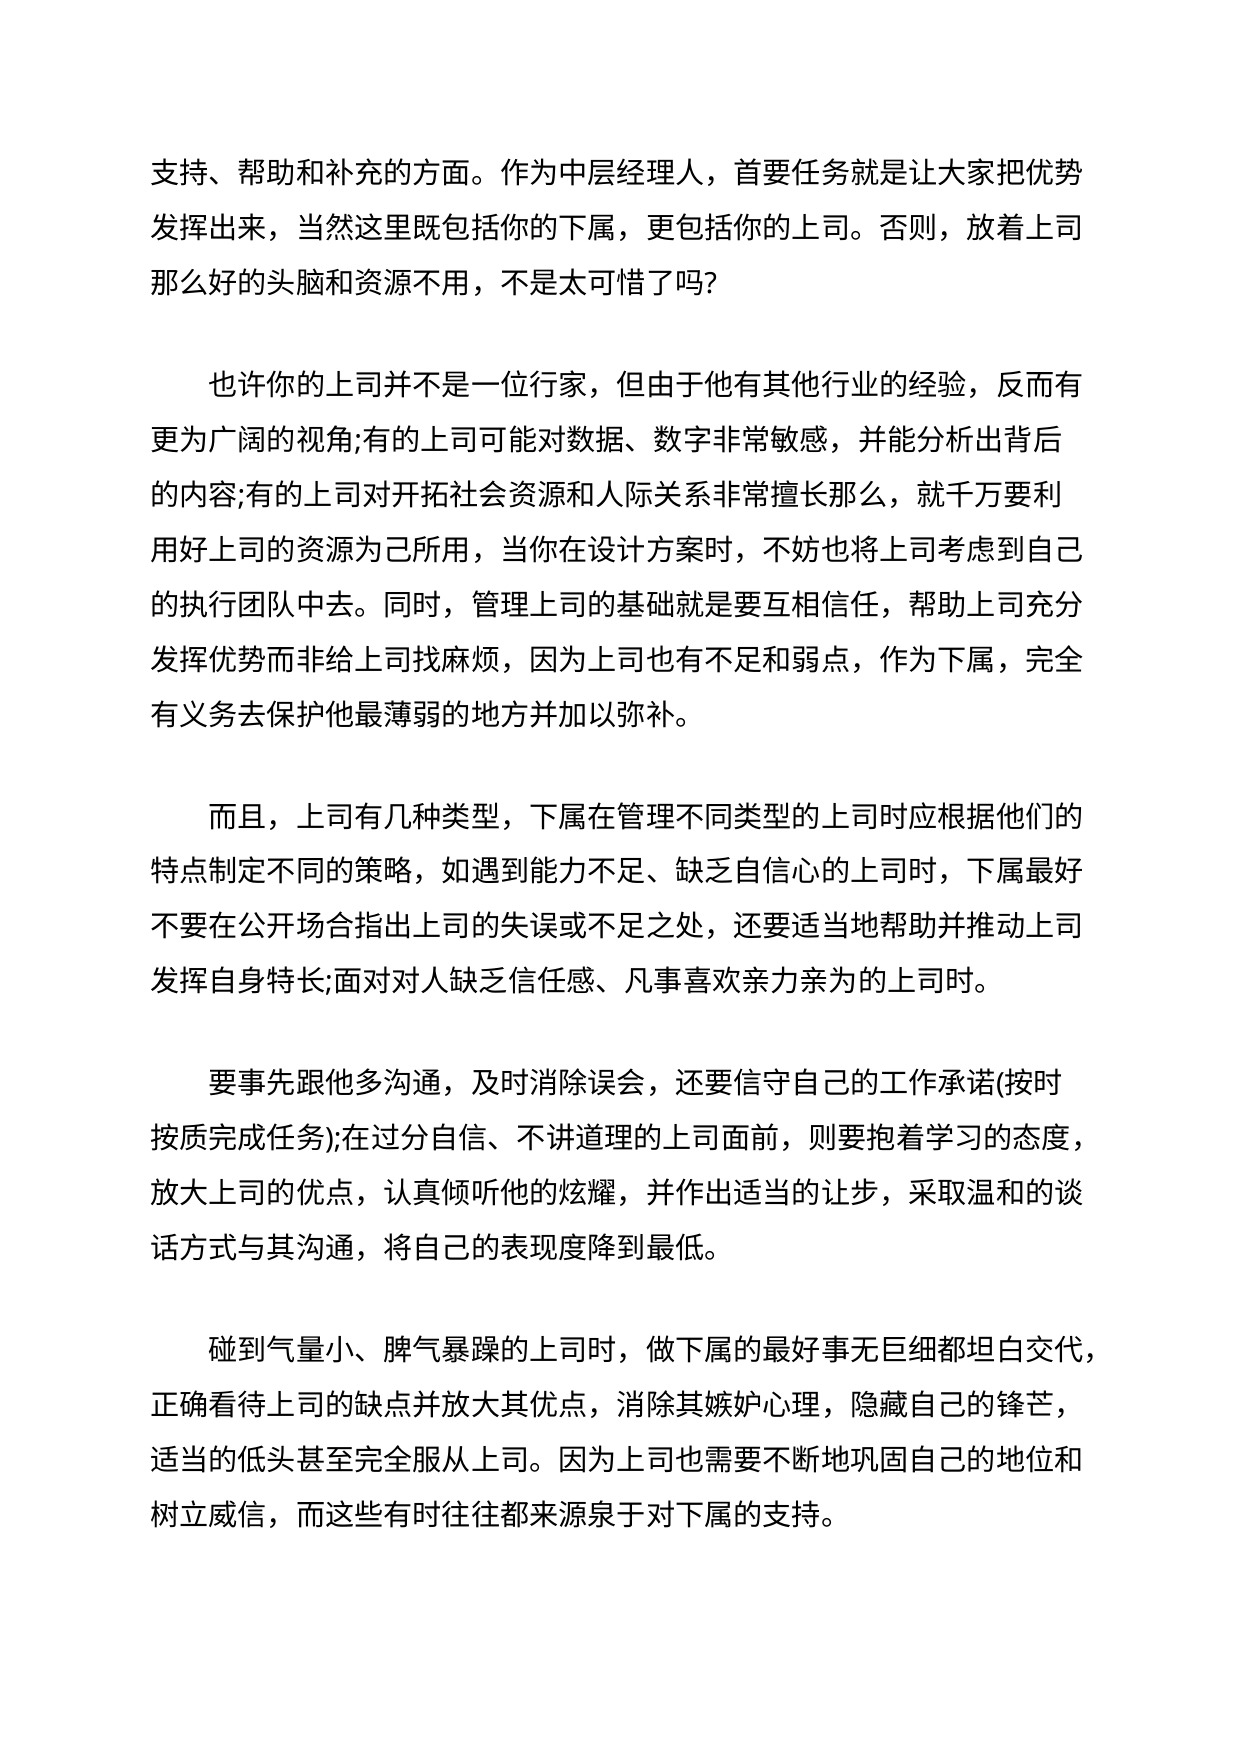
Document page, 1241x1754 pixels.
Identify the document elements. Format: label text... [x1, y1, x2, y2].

text 而且，上司有几种类型，下属在管理不同类型的上司时应根据他们的特点制定不同的策略，如遇到能力不足、缺乏自信心的上司时，下属最好不要在公开场合指出上司的失误或不足之处，还要适当地帮助并推动上司发挥自身特长;面对对人缺乏信任感、凡事喜欢亲力亲为的上司时。 [150, 793, 1090, 1000]
text 碰到气量小、脾气暴躁的上司时，做下属的最好事无巨细都坦白交代，正确看待上司的缺点并放大其优点，消除其嫉妒心理，隐藏自己的锋芒，适当的低头甚至完全服从上司。因为上司也需要不断地巩固自己的地位和树立威信，而这些有时往往都来源泉于对下属的支持。 [150, 1326, 1090, 1533]
text 要事先跟他多沟通，及时消除误会，还要信守自己的工作承诺(按时按质完成任务);在过分自信、不讲道理的上司面前，则要抱着学习的态度，放大上司的优点，认真倾听他的炫耀，并作出适当的让步，采取温和的谈话方式与其沟通，将自己的表现度降到最低。 [150, 1060, 1090, 1267]
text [150, 150, 1090, 302]
text 也许你的上司并不是一位行家，但由于他有其他行业的经验，反而有更为广阔的视角;有的上司可能对数据、数字非常敏感，并能分析出背后的内容;有的上司对开拓社会资源和人际关系非常擅长那么，就千万要利用好上司的资源为己所用，当你在设计方案时，不妨也将上司考虑到自己的执行团队中去。同时，管理上司的基础就是要互相信任，帮助上司充分发挥优势而非给上司找麻烦，因为上司也有不足和弱点，作为下属，完全有义务去保护他最薄弱的地方并加以弥补。 [150, 362, 1090, 734]
